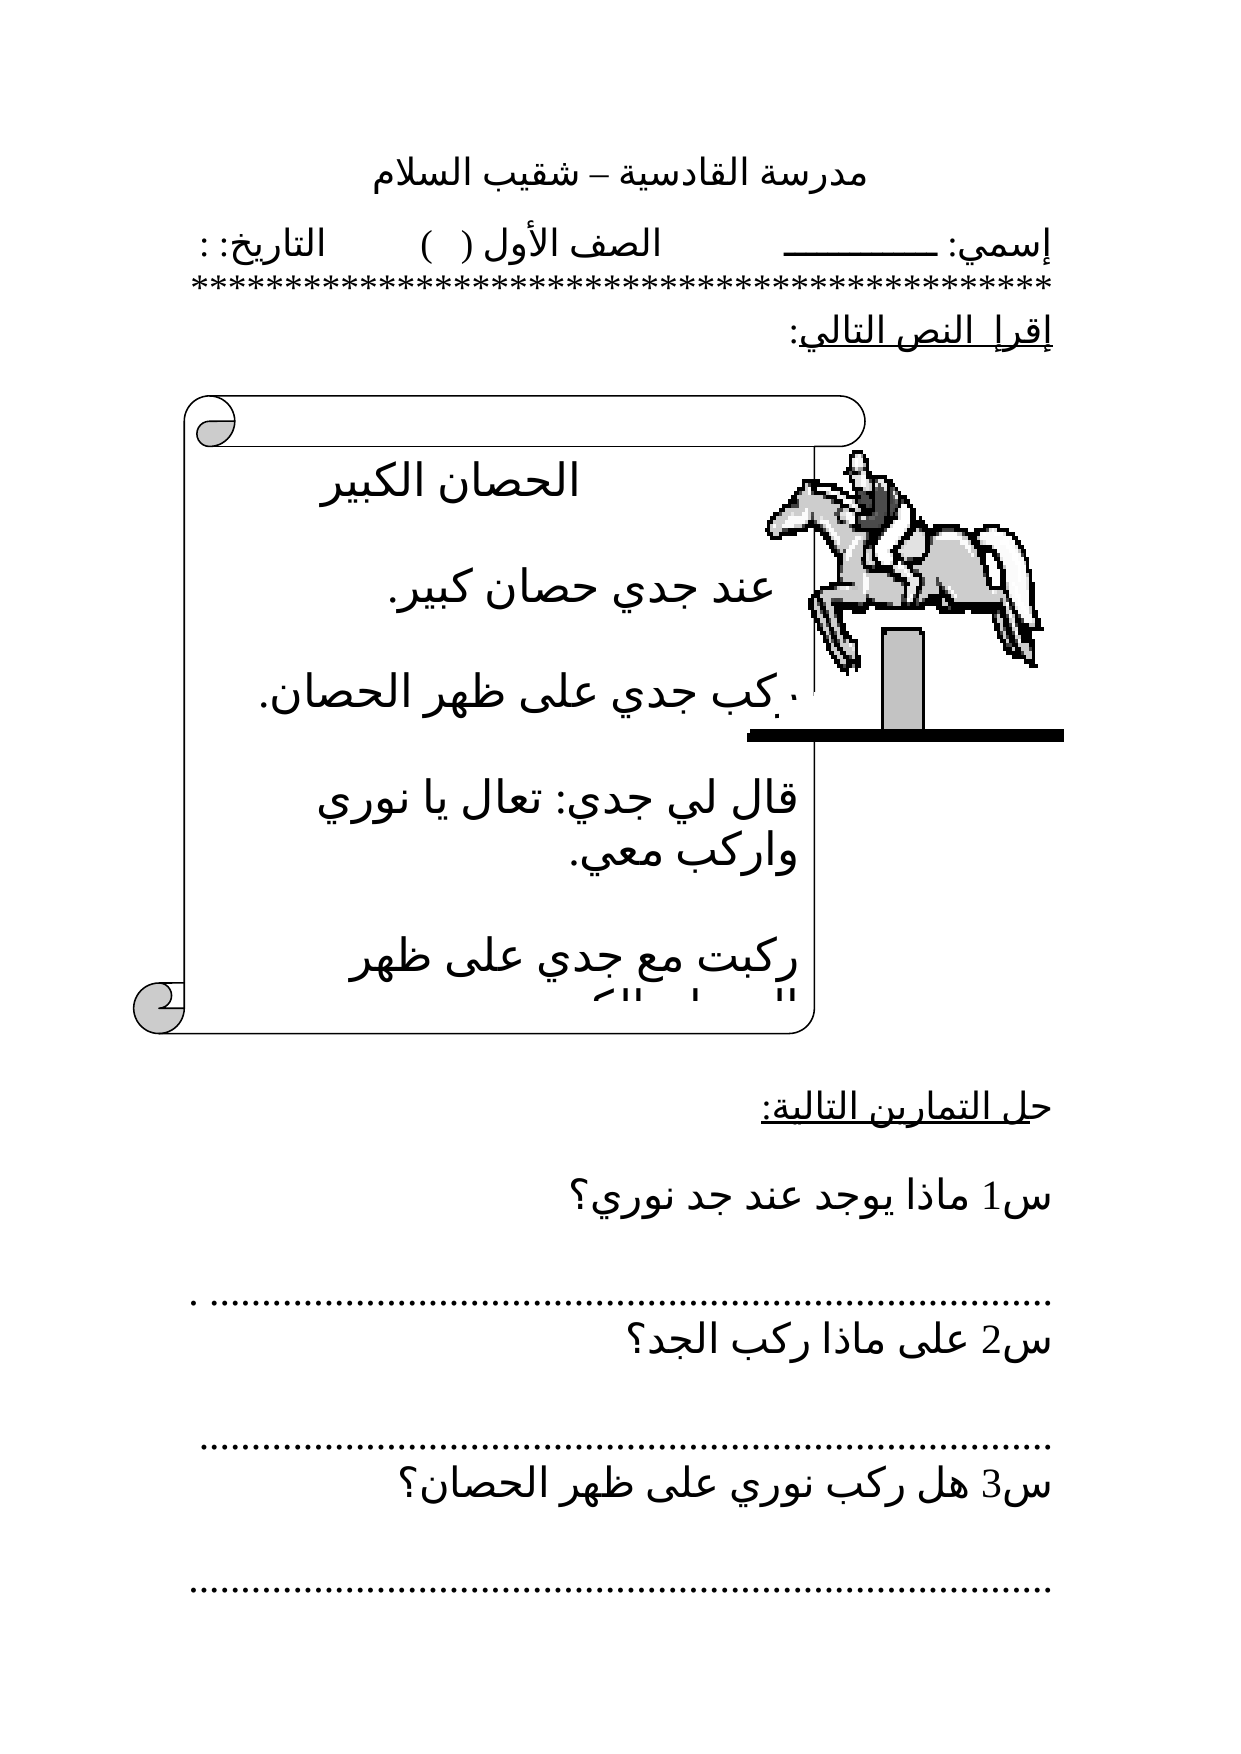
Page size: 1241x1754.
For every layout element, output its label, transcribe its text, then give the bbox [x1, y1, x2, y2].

text إسمي: ــــــــــــــ الصف الأول ( ) التاريخ: : [187, 222, 1053, 265]
text ................................................................................... [187, 1554, 1053, 1602]
text ................................................................................. . [187, 1266, 1053, 1314]
text حل التمارين التالية: [187, 1084, 1053, 1127]
text س1 ماذا يوجد عند جد نوري؟ [187, 1171, 1053, 1218]
text س2 على ماذا ركب الجد؟ [187, 1314, 1053, 1362]
text مدرسة القادسية – شقيب السلام [187, 150, 1053, 193]
text .................................................................................. [187, 1410, 1053, 1458]
text س3 هل ركب نوري على ظهر الحصان؟ [187, 1458, 1053, 1506]
text إقرإ النص التالي: [187, 308, 1053, 351]
text ********************************************** [187, 265, 1053, 308]
